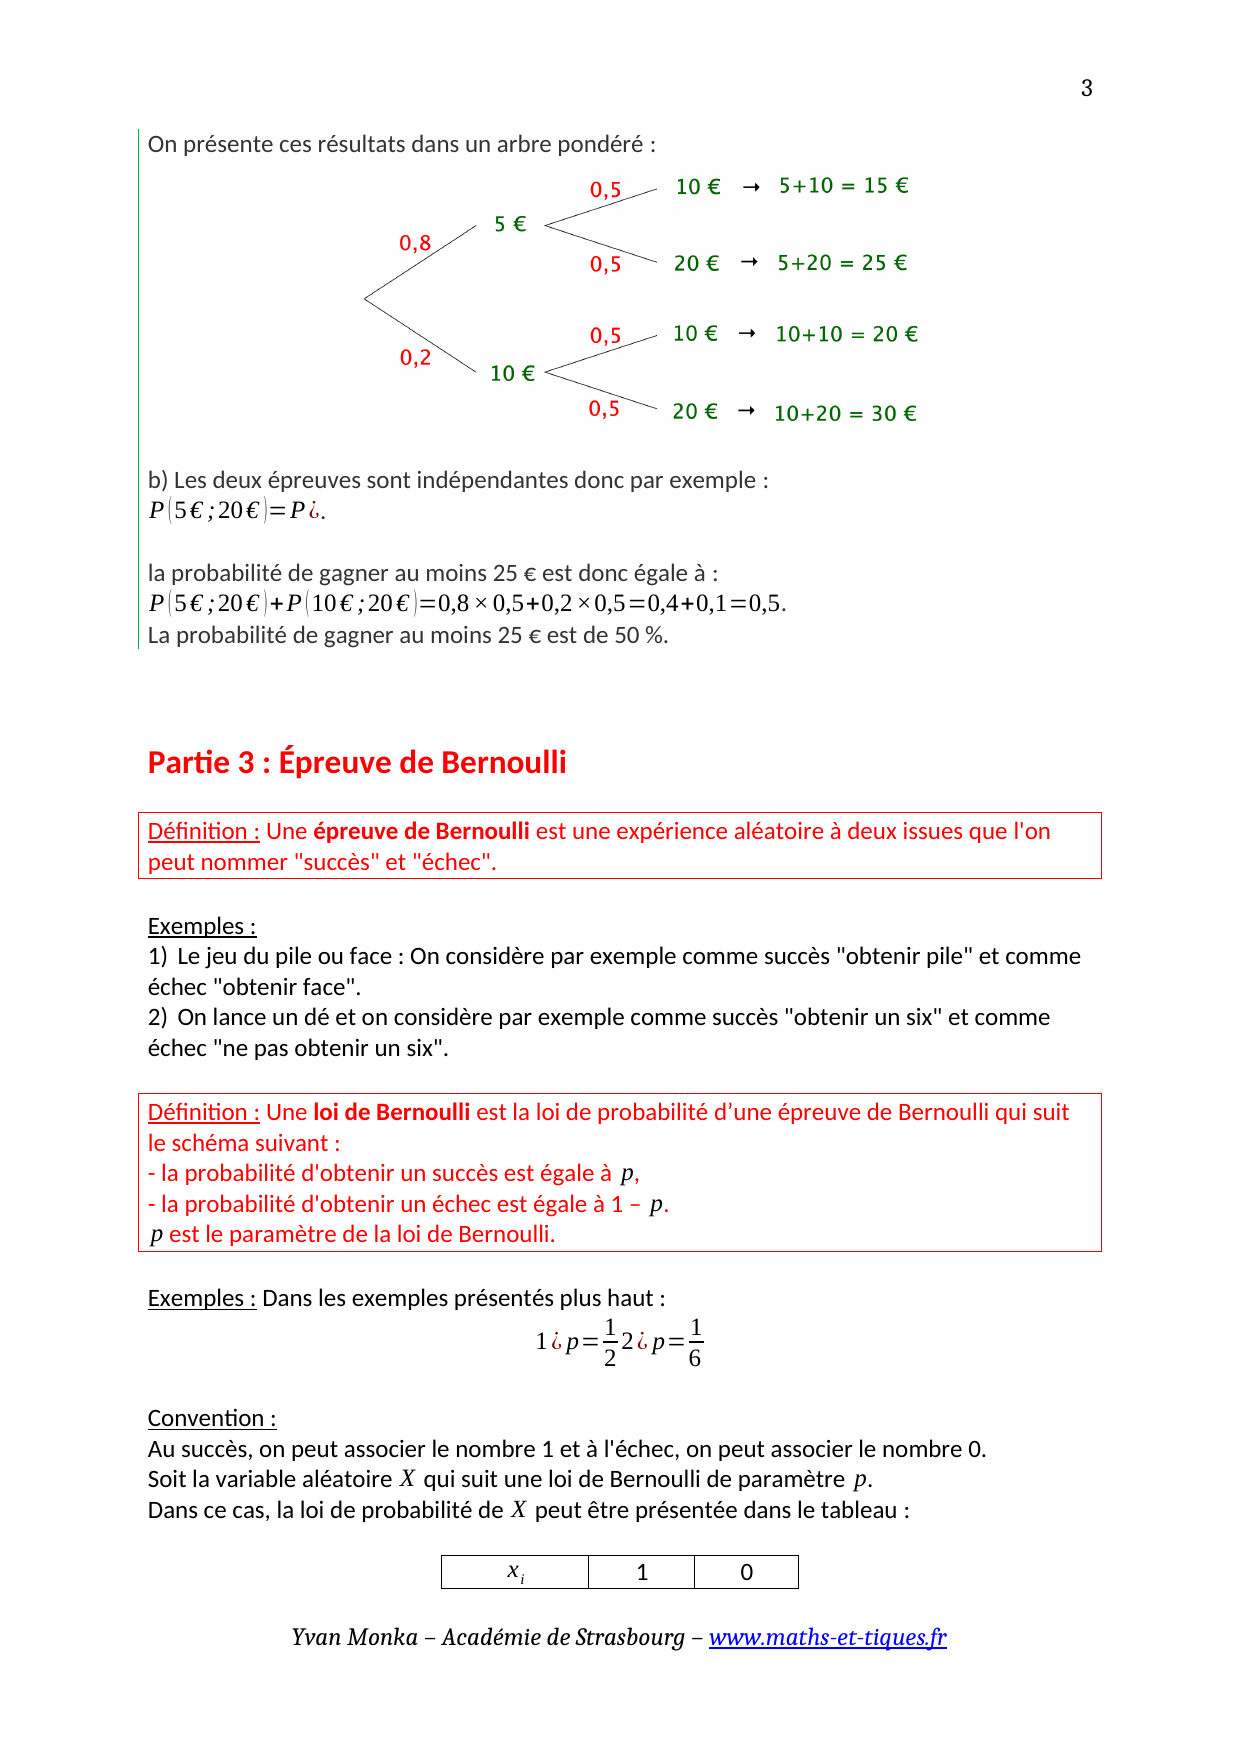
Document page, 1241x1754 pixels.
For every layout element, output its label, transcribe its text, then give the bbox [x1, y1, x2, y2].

text Convention : [148, 1402, 1093, 1433]
picture [355, 169, 926, 425]
text est le paramètre de la loi de Bernoulli. [139, 1215, 1101, 1251]
text - la probabilité d'obtenir un échec est égale à 1 – . [148, 1188, 1093, 1215]
text Au succès, on peut associer le nombre 1 et à l'échec, on peut associer le nombre 0. [148, 1433, 1093, 1463]
list Le jeu du pile ou face : On considère par exemple comme succès "obtenir pile" et comme échec "obtenir face". [148, 941, 1093, 1002]
table_header 0 [695, 1556, 798, 1587]
table_header [442, 1556, 588, 1587]
text - la probabilité d'obtenir un succès est égale à , [148, 1157, 1093, 1188]
text Définition : Une loi de Bernoulli est la loi de probabilité d’une épreuve de Bernoulli qui suit le schéma suivant : [139, 1094, 1101, 1157]
table_header 1 [589, 1556, 694, 1587]
text Soit la variable aléatoire qui suit une loi de Bernoulli de paramètre . [148, 1463, 1093, 1494]
text Exemples : [148, 910, 1093, 941]
text . [148, 587, 1093, 619]
text Dans ce cas, la loi de probabilité de peut être présentée dans le tableau : [148, 1494, 1093, 1524]
list On lance un dé et on considère par exemple comme succès "obtenir un six" et comme échec "ne pas obtenir un six". [148, 1002, 1093, 1063]
text La probabilité de gagner au moins 25 € est de 50 %. [148, 619, 1093, 649]
text On présente ces résultats dans un arbre pondéré : [148, 129, 1093, 159]
text Partie 3 : Épreuve de Bernoulli [148, 741, 1093, 782]
text . [148, 495, 1093, 526]
text b) Les deux épreuves sont indépendantes donc par exemple : [148, 464, 1093, 495]
text la probabilité de gagner au moins 25 € est donc égale à : [148, 557, 1093, 587]
text Définition : Une épreuve de Bernoulli est une expérience aléatoire à deux issues que l'on peut nommer "succès" et "échec". [139, 813, 1101, 878]
text Exemples : Dans les exemples présentés plus haut : [148, 1282, 1093, 1313]
